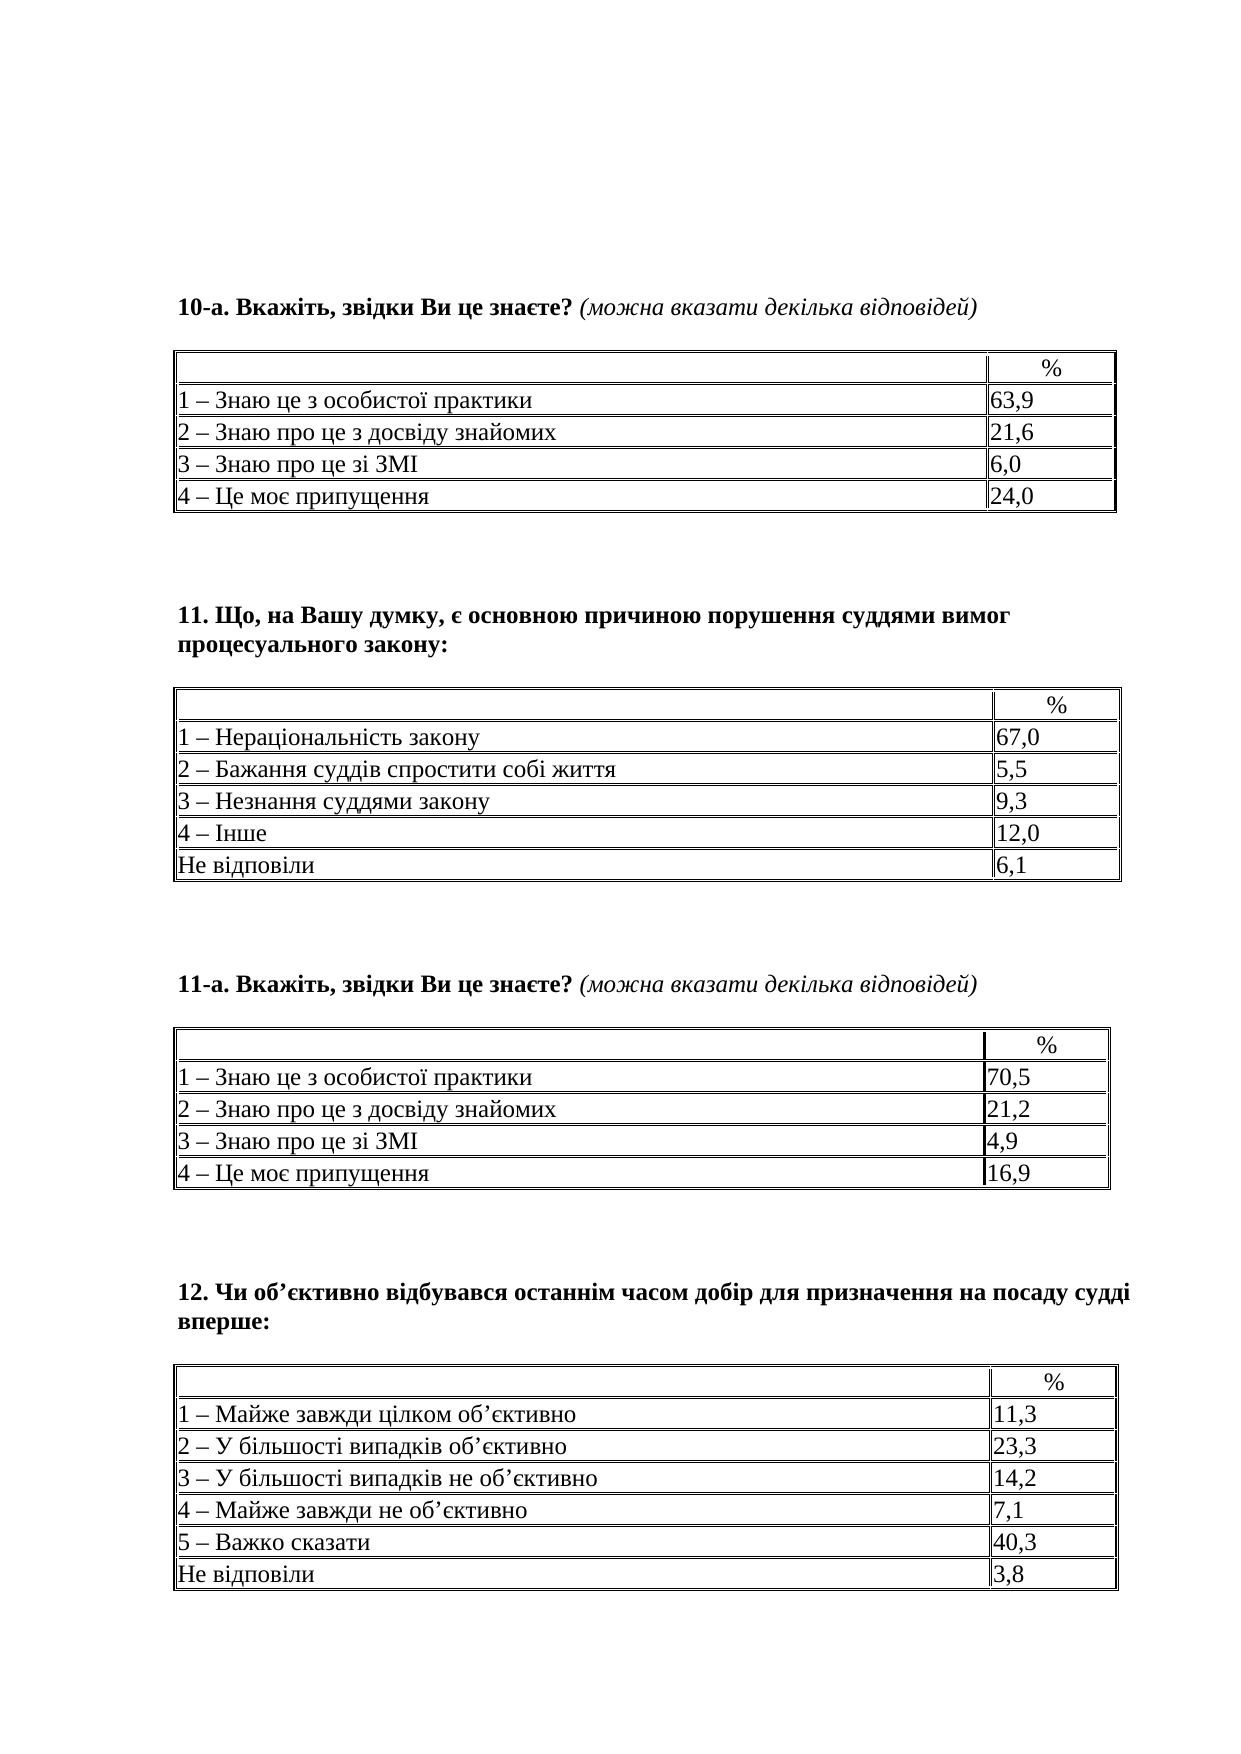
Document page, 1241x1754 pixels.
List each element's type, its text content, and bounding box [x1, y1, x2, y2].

table_cell 3 – Знаю про це зі ЗМІ [175, 1123, 984, 1155]
text 12. Чи об’єктивно відбувався останнім часом добір для призначення на посаду судді вперше: [177, 1277, 1152, 1334]
table_cell 3 – У більшості випадків не об’єктивно [177, 1460, 989, 1492]
table_cell Не відповіли [175, 1556, 991, 1587]
table_cell 63,9 [988, 382, 1116, 414]
table_cell 4 – Інше [177, 815, 992, 847]
table_cell 1 – Нераціональність закону [175, 719, 993, 751]
table_cell 9,3 [994, 783, 1120, 814]
table_cell 24,0 [988, 478, 1116, 510]
table_header [177, 353, 987, 382]
table_cell 4,9 [984, 1123, 1109, 1155]
table_cell 4 – Майже завжди не обʼєктивно [175, 1492, 991, 1523]
table_cell 7,1 [991, 1492, 1117, 1523]
table_header [177, 690, 993, 719]
table_cell 5,5 [994, 751, 1120, 783]
table_cell 3 – Незнання суддями закону [175, 783, 993, 814]
table_cell 3 – Знаю про це зі ЗМІ [175, 446, 987, 478]
table_cell 1 – Майже завжди цілком обʼєктивно [175, 1396, 991, 1428]
text 10-а. Вкажіть, звідки Ви це знаєте? (можна вказати декілька відповідей) [177, 292, 1152, 321]
table_cell 70,5 [984, 1059, 1109, 1091]
table_cell 5 – Важко сказати [177, 1524, 989, 1556]
table_cell 11,3 [991, 1396, 1117, 1428]
table_header [177, 1367, 991, 1396]
text 11. Що, на Вашу думку, є основною причиною порушення суддями вимог процесуального закону: [177, 600, 1152, 657]
table_header [177, 1030, 984, 1059]
table_cell 6,1 [994, 847, 1120, 878]
table_cell 67,0 [994, 719, 1120, 751]
table_cell 3,8 [991, 1556, 1117, 1587]
table_cell 6,0 [988, 446, 1116, 478]
table_cell 21,2 [984, 1091, 1109, 1123]
table_cell 16,9 [984, 1155, 1109, 1187]
table_cell 2 – Знаю про це з досвіду знайомих [175, 414, 987, 446]
table_cell 23,3 [991, 1428, 1117, 1459]
table_cell 1 – Знаю це з особистої практики [175, 1059, 984, 1091]
table_cell 4 – Це моє припущення [175, 1155, 984, 1187]
table_cell 4 – Це моє припущення [175, 478, 987, 510]
table_cell 14,2 [992, 1460, 1116, 1492]
table_header % [991, 1367, 1115, 1396]
table_cell 12,0 [995, 815, 1119, 847]
table_cell 40,3 [992, 1524, 1116, 1556]
table_cell Не відповіли [175, 847, 993, 878]
text 11-а. Вкажіть, звідки Ви це знаєте? (можна вказати декілька відповідей) [177, 969, 1152, 998]
table_cell 1 – Знаю це з особистої практики [175, 382, 987, 414]
table_header % [988, 353, 1114, 382]
table_cell 2 – Бажання суддів спростити собі життя [175, 751, 993, 783]
table_cell 2 – У більшості випадків об’єктивно [175, 1428, 991, 1459]
table_cell 2 – Знаю про це з досвіду знайомих [175, 1091, 984, 1123]
table_header % [984, 1030, 1108, 1059]
table_cell 21,6 [988, 414, 1116, 446]
table_header % [994, 690, 1119, 719]
